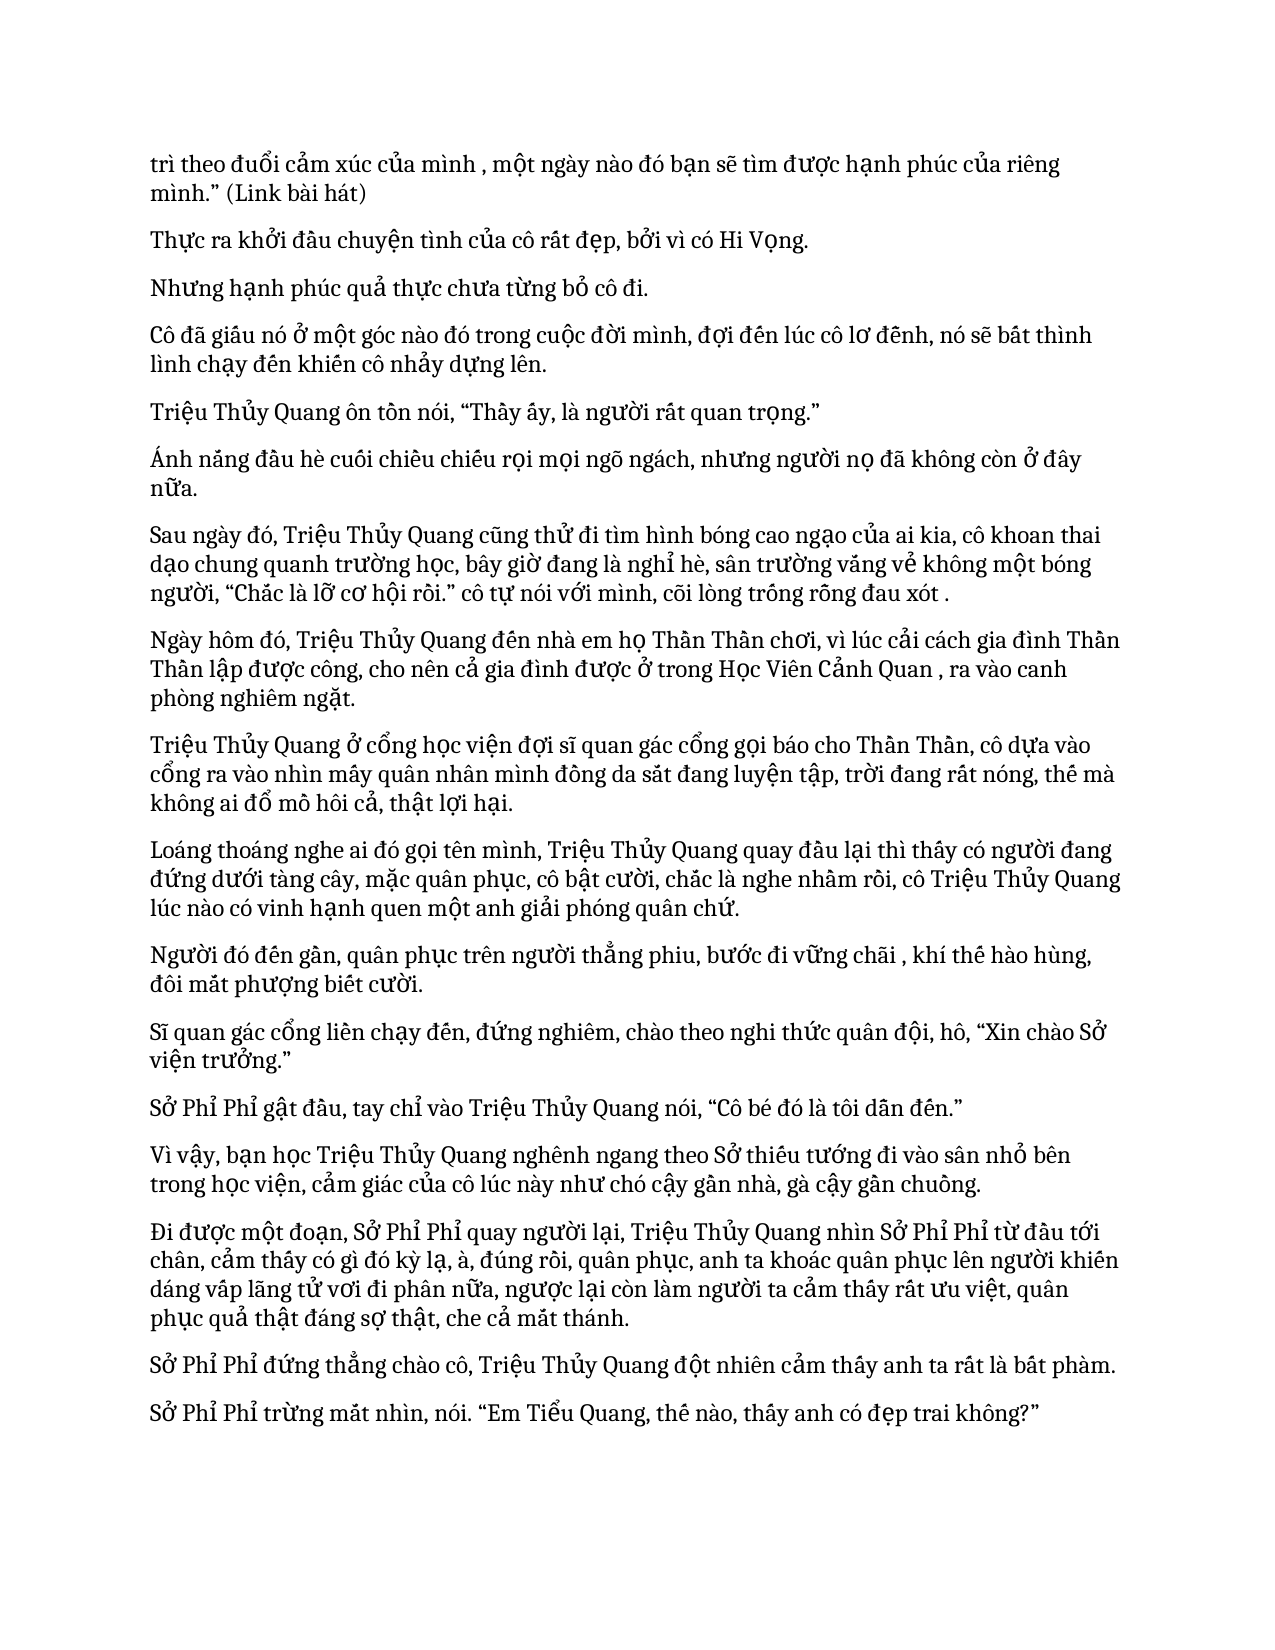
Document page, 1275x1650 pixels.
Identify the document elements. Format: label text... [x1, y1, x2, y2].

text Nhưng hạnh phúc quả thực chưa từng bỏ cô đi. [150, 274, 1125, 302]
text Sở Phỉ Phỉ đứng thẳng chào cô, Triệu Thủy Quang đột nhiên cảm thấy anh ta rất là bất phàm. [150, 1351, 1125, 1380]
text Cô đã giấu nó ở một góc nào đó trong cuộc đời mình, đợi đến lúc cô lơ đễnh, nó sẽ bất thình lình chạy đến khiến cô nhảy dựng lên. [150, 321, 1125, 379]
text Sở Phỉ Phỉ trừng mắt nhìn, nói. “Em Tiểu Quang, thế nào, thấy anh có đẹp trai không?” [150, 1399, 1125, 1427]
text Người đó đến gần, quân phục trên người thẳng phiu, bước đi vững chãi , khí thế hào hùng, đôi mắt phượng biết cười. [150, 941, 1125, 999]
text Triệu Thủy Quang ở cổng học viện đợi sĩ quan gác cổng gọi báo cho Thần Thần, cô dựa vào cổng ra vào nhìn mấy quân nhân mình đồng da sắt đang luyện tập, trời đang rất nóng, thế mà không ai đổ mồ hôi cả, thật lợi hại. [150, 731, 1125, 817]
text Sau ngày đó, Triệu Thủy Quang cũng thử đi tìm hình bóng cao ngạo của ai kia, cô khoan thai dạo chung quanh trường học, bây giờ đang là nghỉ hè, sân trường vắng vẻ không một bóng người, “Chắc là lỡ cơ hội rồi.” cô tự nói với mình, cõi lòng trống rỗng đau xót . [150, 521, 1125, 607]
text Sở Phỉ Phỉ gật đầu, tay chỉ vào Triệu Thủy Quang nói, “Cô bé đó là tôi dẫn đến.” [150, 1094, 1125, 1122]
text Loáng thoáng nghe ai đó gọi tên mình, Triệu Thủy Quang quay đầu lại thì thấy có người đang đứng dưới tàng cây, mặc quân phục, cô bật cười, chắc là nghe nhầm rồi, cô Triệu Thủy Quang lúc nào có vinh hạnh quen một anh giải phóng quân chứ. [150, 836, 1125, 922]
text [150, 150, 1125, 207]
text Đi được một đoạn, Sở Phỉ Phỉ quay người lại, Triệu Thủy Quang nhìn Sở Phỉ Phỉ từ đầu tới chân, cảm thấy có gì đó kỳ lạ, à, đúng rồi, quân phục, anh ta khoác quân phục lên người khiến dáng vấp lãng tử vơi đi phân nữa, ngược lại còn làm người ta cảm thấy rất ưu việt, quân phục quả thật đáng sợ thật, che cả mắt thánh. [150, 1217, 1125, 1332]
text Vì vậy, bạn học Triệu Thủy Quang nghênh ngang theo Sở thiếu tướng đi vào sân nhỏ bên trong học viện, cảm giác của cô lúc này như chó cậy gần nhà, gà cậy gần chuồng. [150, 1141, 1125, 1199]
text Triệu Thủy Quang ôn tồn nói, “Thầy ấy, là người rất quan trọng.” [150, 397, 1125, 426]
text Ánh nắng đầu hè cuối chiều chiếu rọi mọi ngõ ngách, nhưng người nọ đã không còn ở đây nữa. [150, 445, 1125, 502]
text Thực ra khởi đầu chuyện tình của cô rất đẹp, bởi vì có Hi Vọng. [150, 226, 1125, 255]
text Sĩ quan gác cổng liền chạy đến, đứng nghiêm, chào theo nghi thức quân đội, hô, “Xin chào Sở viện trưởng.” [150, 1017, 1125, 1075]
text Ngày hôm đó, Triệu Thủy Quang đến nhà em họ Thần Thần chơi, vì lúc cải cách gia đình Thần Thần lập được công, cho nên cả gia đình được ở trong Học Viên Cảnh Quan , ra vào canh phòng nghiêm ngặt. [150, 626, 1125, 712]
